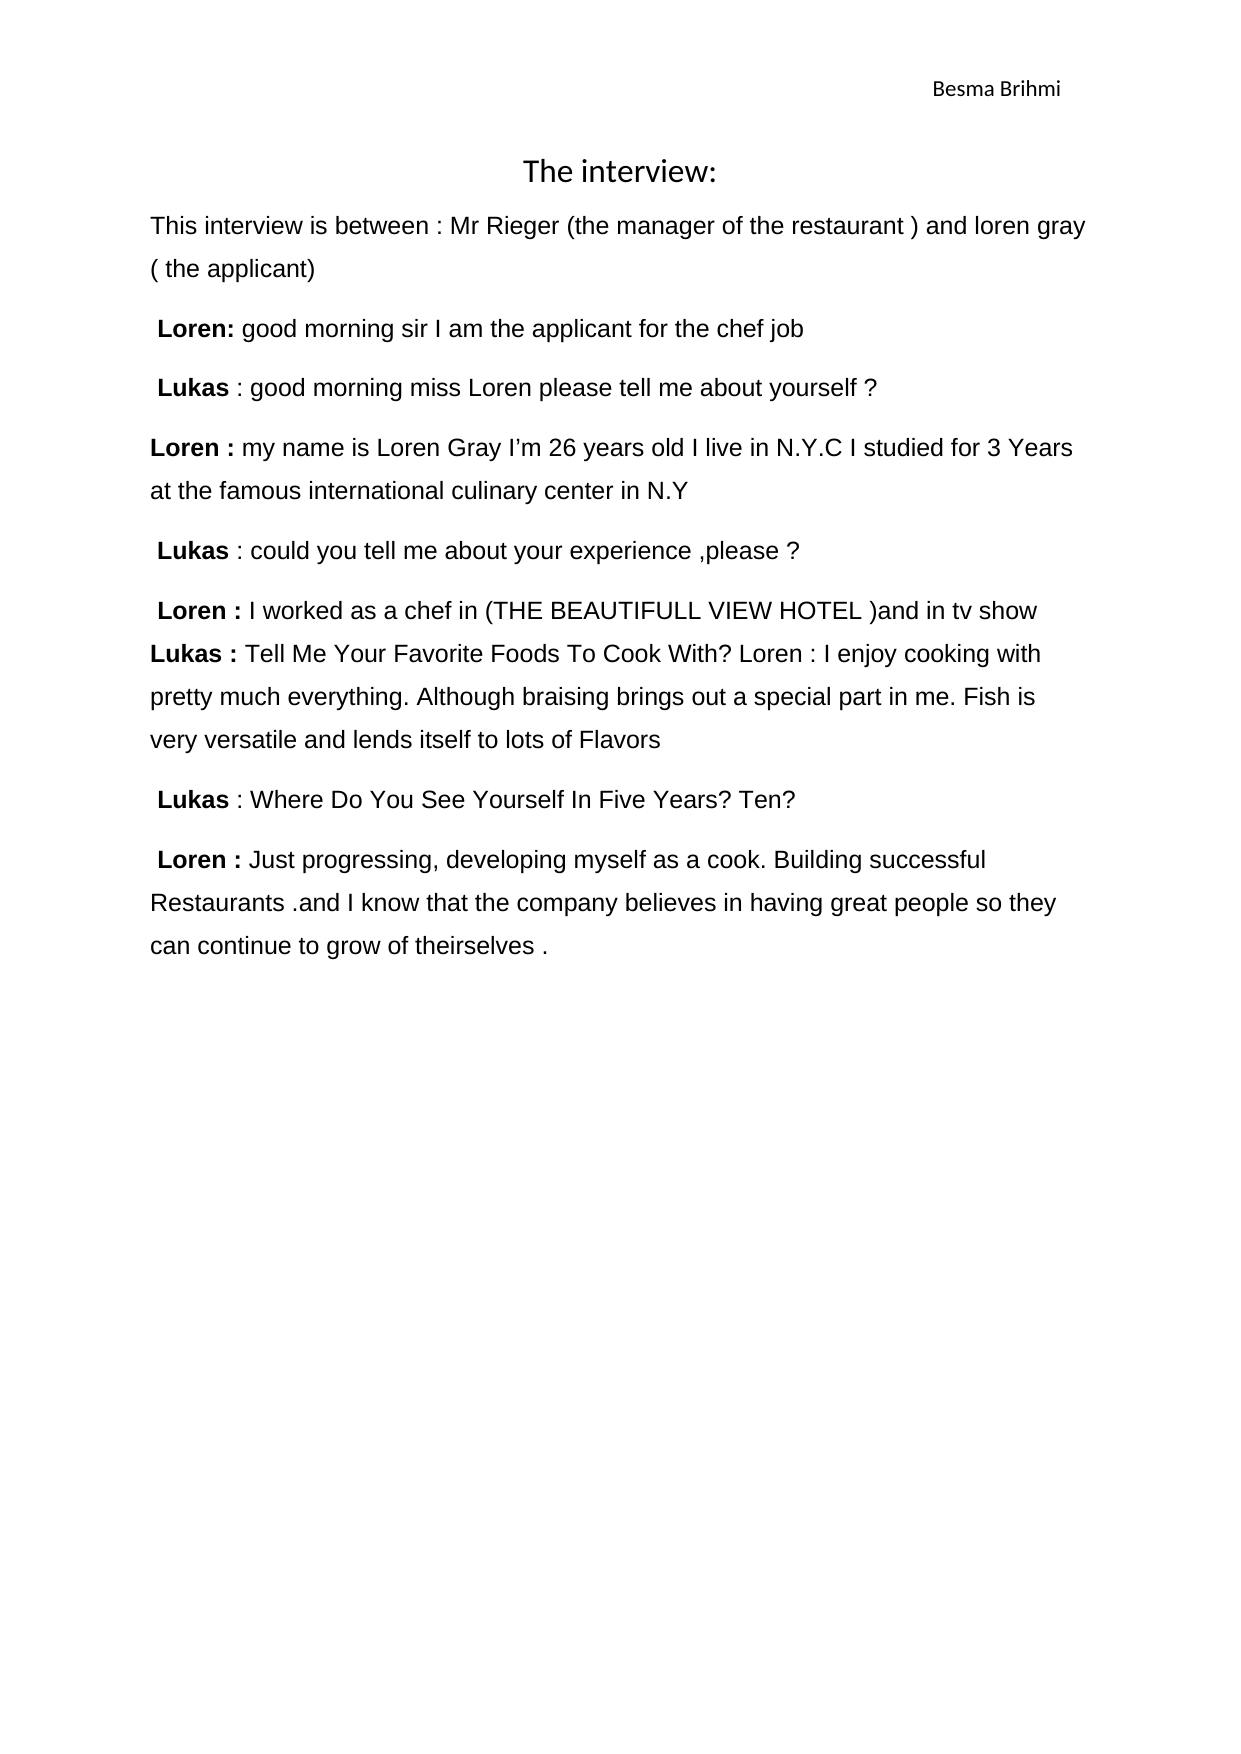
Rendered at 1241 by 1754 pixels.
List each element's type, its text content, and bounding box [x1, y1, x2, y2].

text This interview is between : Mr Rieger (the manager of the restaurant ) and loren gray ( the applicant) [150, 211, 1090, 282]
text Loren : my name is Loren Gray I’m 26 years old I live in N.Y.C I studied for 3 Years at the famous international culinary center in N.Y [150, 433, 1090, 505]
text Lukas : Where Do You See Yourself In Five Years? Ten? [150, 785, 1090, 814]
text Lukas : good morning miss Loren please tell me about yourself ? [150, 373, 1090, 402]
text Lukas : could you tell me about your experience ,please ? [150, 536, 1090, 565]
text Loren : I worked as a chef in (THE BEAUTIFULL VIEW HOTEL )and in tv show Lukas : Tell Me Your Favorite Foods To Cook With? Loren : I enjoy cooking with pretty much everything. Although braising brings out a special part in me. Fish is very versatile and lends itself to lots of Flavors [150, 596, 1090, 754]
text Loren: good morning sir I am the applicant for the chef job [150, 313, 1090, 342]
text Loren : Just progressing, developing myself as a cook. Building successful Restaurants .and I know that the company believes in having great people so they can continue to grow of theirselves . [150, 845, 1090, 960]
text The interview: [150, 150, 1090, 191]
